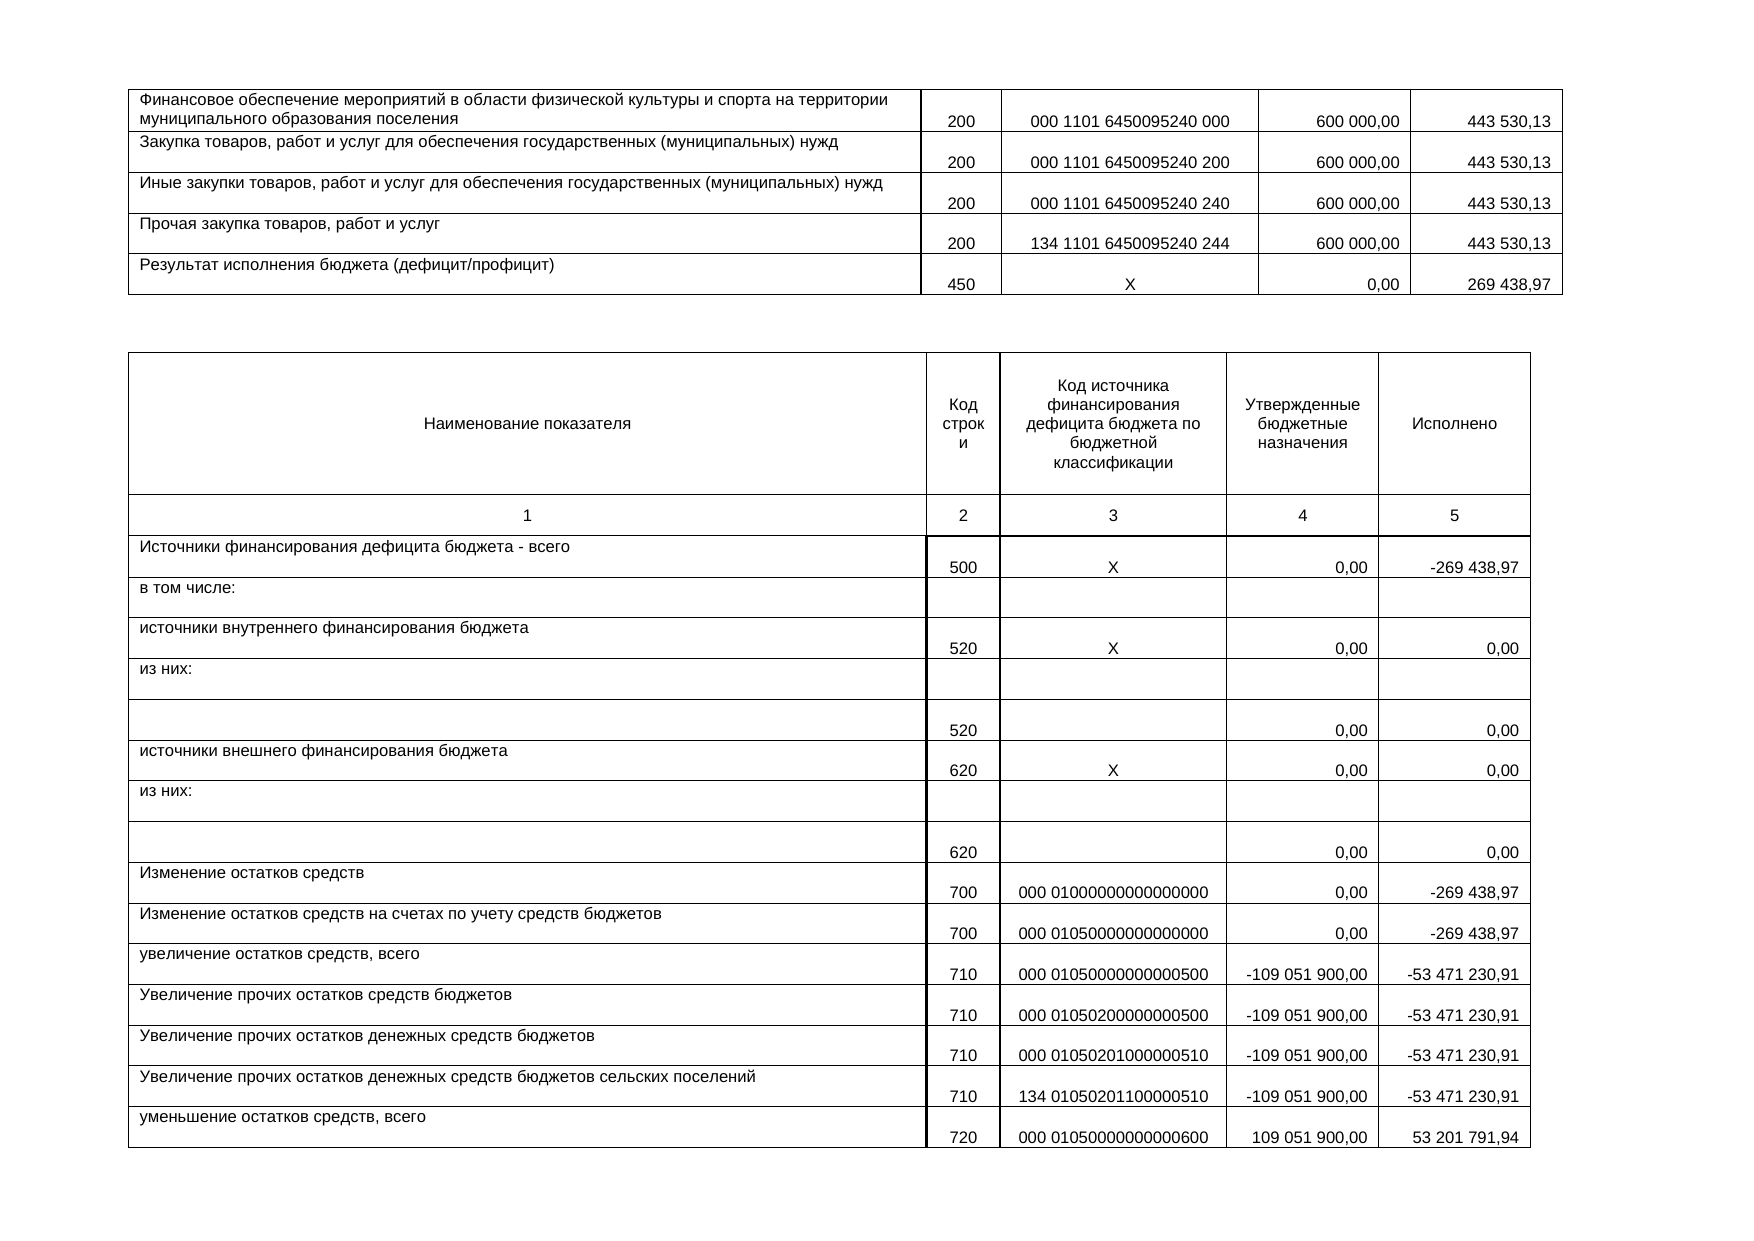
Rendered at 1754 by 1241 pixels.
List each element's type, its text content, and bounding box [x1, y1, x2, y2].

table_cell 0,00 [1379, 741, 1530, 780]
table_cell [928, 781, 999, 821]
table_cell 000 01050201000000510 [1001, 1026, 1226, 1065]
table_cell 710 [928, 985, 999, 1024]
table_cell 109 051 900,00 [1227, 1107, 1378, 1147]
table_cell 450 [922, 254, 1001, 294]
table_cell 520 [928, 700, 999, 739]
table_cell [1227, 659, 1378, 699]
table_cell [928, 578, 999, 617]
table_cell 620 [928, 822, 999, 862]
table_cell -53 471 230,91 [1379, 944, 1530, 984]
table_cell 710 [928, 1026, 999, 1065]
table_cell -109 051 900,00 [1227, 1066, 1378, 1106]
table_cell [128, 294, 1658, 352]
table_cell 520 [928, 618, 999, 658]
table_cell -269 438,97 [1379, 904, 1530, 943]
table_cell источники внутреннего финансирования бюджета [129, 618, 925, 658]
table_cell 710 [928, 1066, 999, 1106]
table_cell 200 [922, 214, 1001, 253]
table_cell -269 438,97 [1379, 863, 1530, 902]
table_cell 0,00 [1379, 700, 1530, 739]
table_cell [1379, 578, 1530, 617]
table_cell Увеличение прочих остатков денежных средств бюджетов [129, 1026, 925, 1065]
table_cell 0,00 [1227, 700, 1378, 739]
table_cell [129, 700, 925, 739]
table_cell 620 [928, 741, 999, 780]
table_cell 600 000,00 [1259, 173, 1410, 213]
table_cell Источники финансирования дефицита бюджета - всего [129, 536, 925, 577]
table_cell 5 [1379, 495, 1530, 535]
table_cell -53 471 230,91 [1379, 1066, 1530, 1106]
table_cell -53 471 230,91 [1379, 1026, 1530, 1065]
table_cell [1227, 781, 1378, 821]
table_cell 134 01050201100000510 [1001, 1066, 1226, 1106]
table_cell 0,00 [1227, 537, 1378, 577]
table_cell X [1001, 618, 1226, 658]
table_cell из них: [129, 781, 925, 821]
table_cell в том числе: [129, 578, 925, 617]
table_cell 443 530,13 [1411, 90, 1562, 131]
table_cell [1227, 578, 1378, 617]
table_cell 0,00 [1379, 822, 1530, 862]
table_cell 710 [928, 944, 999, 984]
table_cell [1001, 578, 1226, 617]
table_cell 0,00 [1227, 822, 1378, 862]
table_cell [928, 659, 999, 699]
table_cell уменьшение остатков средств, всего [129, 1107, 925, 1147]
table_cell Код строки [927, 353, 999, 494]
table_cell 200 [922, 90, 1001, 131]
table_cell 000 1101 6450095240 000 [1002, 90, 1258, 131]
table_cell -53 471 230,91 [1379, 985, 1530, 1024]
table_cell Утвержденные бюджетные назначения [1227, 353, 1378, 494]
table_cell Прочая закупка товаров, работ и услуг [129, 214, 920, 253]
table_cell Результат исполнения бюджета (дефицит/профицит) [129, 254, 920, 294]
table_cell из них: [129, 659, 925, 699]
table_cell -109 051 900,00 [1227, 985, 1378, 1024]
table_cell 0,00 [1379, 618, 1530, 658]
table_cell 0,00 [1259, 254, 1410, 294]
table_cell Код источника финансирования дефицита бюджета по бюджетной классификации [1001, 353, 1226, 494]
table_cell 443 530,13 [1411, 214, 1562, 253]
table_cell Иные закупки товаров, работ и услуг для обеспечения государственных (муниципальных) нужд [129, 173, 920, 213]
table_cell -269 438,97 [1379, 537, 1530, 577]
table_cell 000 1101 6450095240 240 [1002, 173, 1258, 213]
table_cell 0,00 [1227, 863, 1378, 902]
table_cell 0,00 [1227, 741, 1378, 780]
table_cell Изменение остатков средств на счетах по учету средств бюджетов [129, 904, 925, 943]
table_cell 000 01050000000000600 [1001, 1107, 1226, 1147]
table_cell 500 [928, 537, 999, 577]
table_cell 000 01050000000000500 [1001, 944, 1226, 984]
table_cell Исполнено [1379, 353, 1530, 494]
table_cell 200 [922, 173, 1001, 213]
table_cell 000 01050200000000500 [1001, 985, 1226, 1024]
table_cell [129, 822, 925, 862]
table_cell Изменение остатков средств [129, 863, 925, 902]
table_cell 4 [1227, 495, 1378, 535]
table_cell [1379, 781, 1530, 821]
table_cell X [1001, 537, 1226, 577]
table_cell 600 000,00 [1259, 132, 1410, 172]
table_cell Финансовое обеспечение мероприятий в области физической культуры и спорта на территории муниципального образования поселения [129, 90, 920, 131]
table_cell 2 [927, 495, 999, 535]
table_cell -109 051 900,00 [1227, 944, 1378, 984]
table_cell [1379, 659, 1530, 699]
table_cell 720 [928, 1107, 999, 1147]
table_cell 200 [922, 132, 1001, 172]
table_cell [1001, 822, 1226, 862]
table_cell 3 [1001, 495, 1226, 535]
table_cell X [1001, 741, 1226, 780]
table_cell 700 [928, 904, 999, 943]
table_cell 000 01000000000000000 [1001, 863, 1226, 902]
table_cell 443 530,13 [1411, 132, 1562, 172]
table_cell -109 051 900,00 [1227, 1026, 1378, 1065]
table_cell [1001, 781, 1226, 821]
table_cell 600 000,00 [1259, 90, 1410, 131]
table_cell [1001, 659, 1226, 699]
table_cell Наименование показателя [129, 353, 926, 494]
table_cell увеличение остатков средств, всего [129, 944, 925, 984]
table_cell 600 000,00 [1259, 214, 1410, 253]
table_cell источники внешнего финансирования бюджета [129, 741, 925, 780]
table_cell 269 438,97 [1411, 254, 1562, 294]
table_cell [1001, 700, 1226, 739]
table_cell 1 [129, 495, 926, 535]
table_cell Закупка товаров, работ и услуг для обеспечения государственных (муниципальных) нужд [129, 132, 920, 172]
table_cell 53 201 791,94 [1379, 1107, 1530, 1147]
table_cell 000 01050000000000000 [1001, 904, 1226, 943]
table_cell 000 1101 6450095240 200 [1002, 132, 1258, 172]
table_cell X [1002, 254, 1258, 294]
table_cell 134 1101 6450095240 244 [1002, 214, 1258, 253]
table_cell Увеличение прочих остатков денежных средств бюджетов сельских поселений [129, 1066, 925, 1106]
table_cell 0,00 [1227, 904, 1378, 943]
table_cell 700 [928, 863, 999, 902]
table_cell 443 530,13 [1411, 173, 1562, 213]
table_cell Увеличение прочих остатков средств бюджетов [129, 985, 925, 1024]
table_cell 0,00 [1227, 618, 1378, 658]
